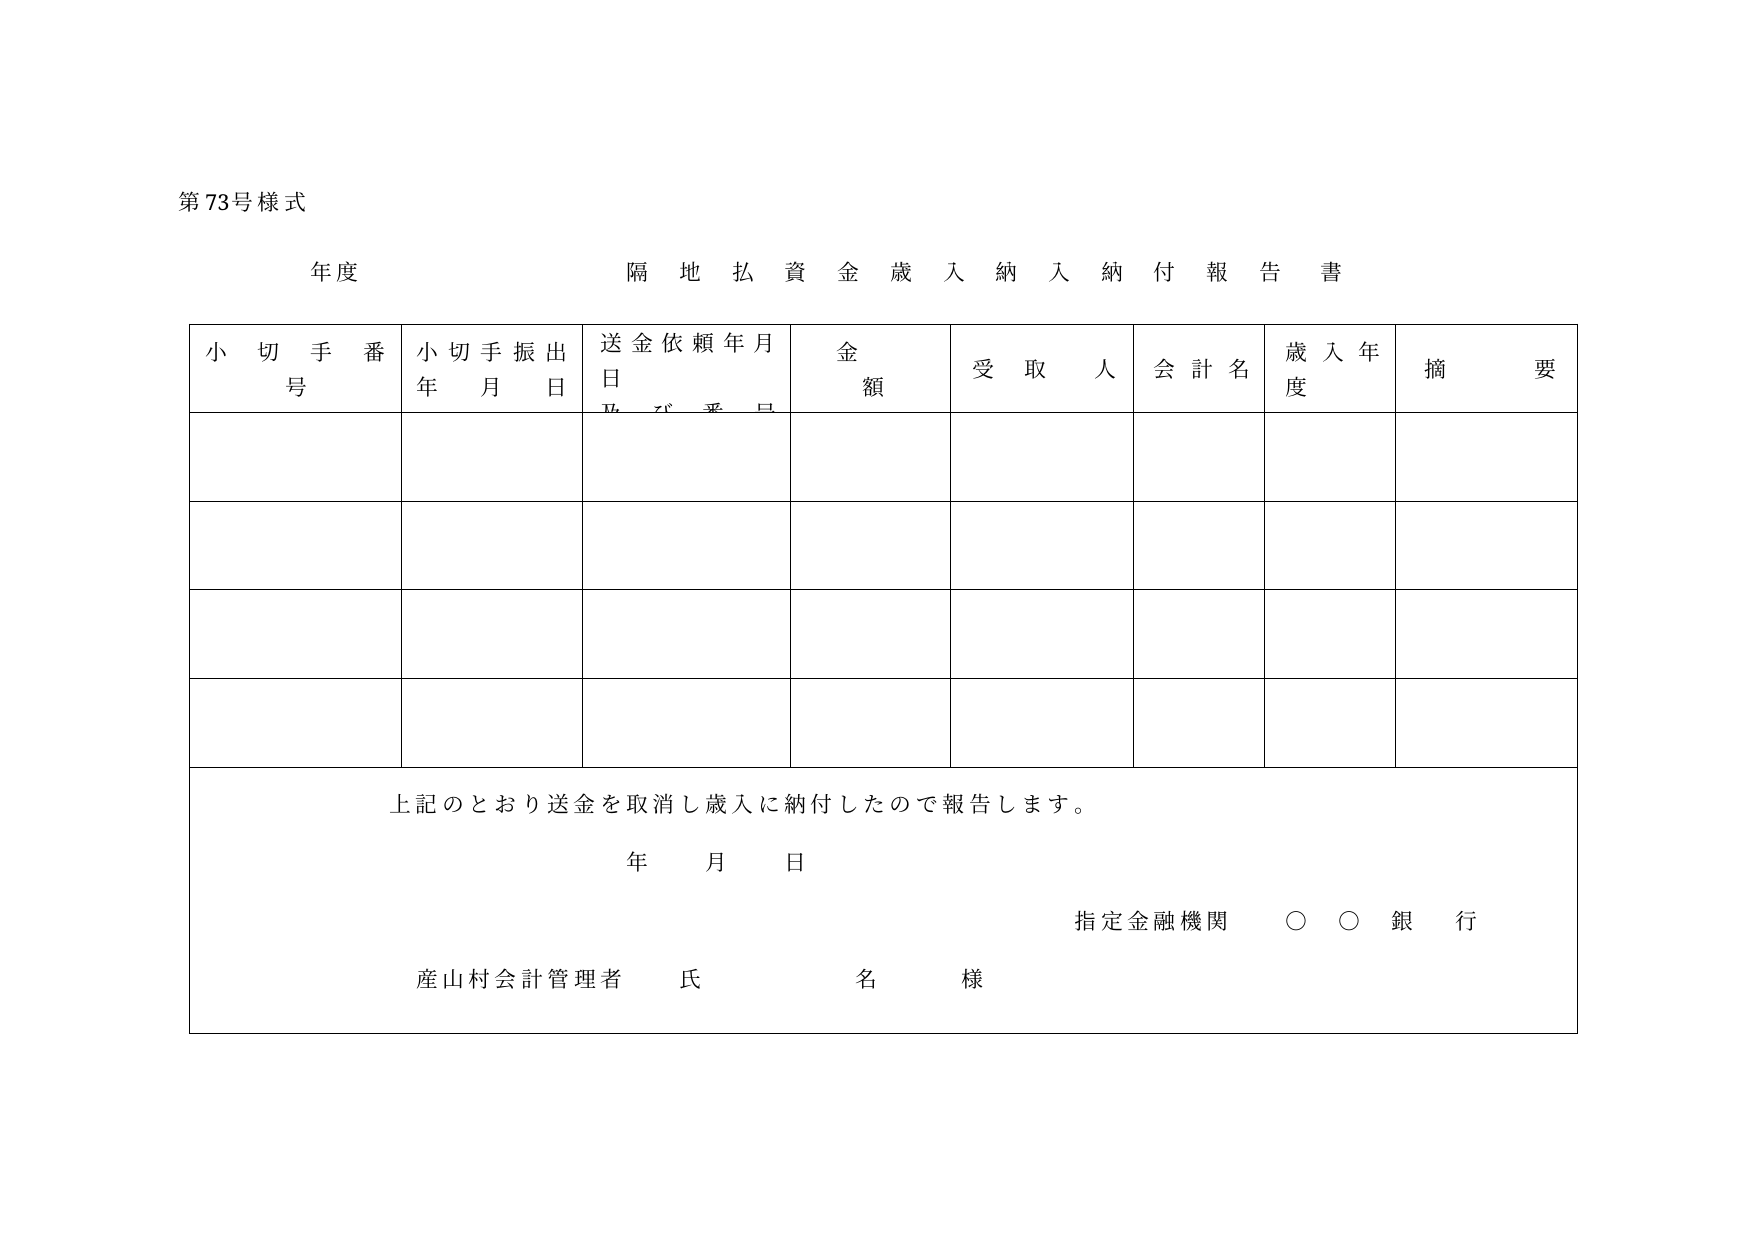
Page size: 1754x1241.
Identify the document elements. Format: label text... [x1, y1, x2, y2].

table_cell [1265, 590, 1395, 678]
table_cell [402, 502, 582, 589]
table_cell [402, 590, 582, 678]
table_cell [791, 413, 950, 501]
table_cell [1396, 502, 1577, 589]
table_cell [1134, 502, 1264, 589]
table_header 小切手振出 年月日 [402, 325, 582, 412]
table_header 会計名 [1134, 325, 1264, 412]
table_cell [402, 679, 582, 767]
table_header 送金依頼年月日 及び番号 [583, 325, 790, 412]
table_cell [951, 679, 1133, 767]
table_header 小切手番号 [190, 325, 401, 412]
table_cell [583, 590, 790, 678]
table_cell [583, 679, 790, 767]
table_header 金額 [791, 325, 950, 412]
table_cell [1396, 590, 1577, 678]
table_cell [1396, 413, 1577, 501]
table_cell [190, 413, 401, 501]
table_cell [1134, 413, 1264, 501]
table_cell [402, 413, 582, 501]
table_cell [583, 502, 790, 589]
table_cell [951, 590, 1133, 678]
table_header 歳入年度 [1265, 325, 1395, 412]
table_cell [791, 679, 950, 767]
table_cell [1265, 679, 1395, 767]
table_cell [1134, 590, 1264, 678]
table_cell [951, 413, 1133, 501]
table_cell [1134, 679, 1264, 767]
table_cell [190, 679, 401, 767]
table_cell [791, 502, 950, 589]
table_cell [791, 590, 950, 678]
table_cell [190, 590, 401, 678]
table_cell [190, 502, 401, 589]
table_cell [583, 413, 790, 501]
table_cell [1265, 502, 1395, 589]
table_cell [1396, 679, 1577, 767]
table_header 摘要 [1396, 325, 1577, 412]
table_header 受取人 [951, 325, 1133, 412]
text 第73号様式 [178, 184, 1575, 219]
text 年度 隔地払資金歳入納入納付報告書 [297, 254, 1575, 288]
table_cell [1265, 413, 1395, 501]
table_cell 上記のとおり送金を取消し歳入に納付したので報告します。 年 月 日 指定金融機関 ○○銀行 産山村会計管理者 氏名 様 [190, 768, 1577, 1032]
table_cell [951, 502, 1133, 589]
